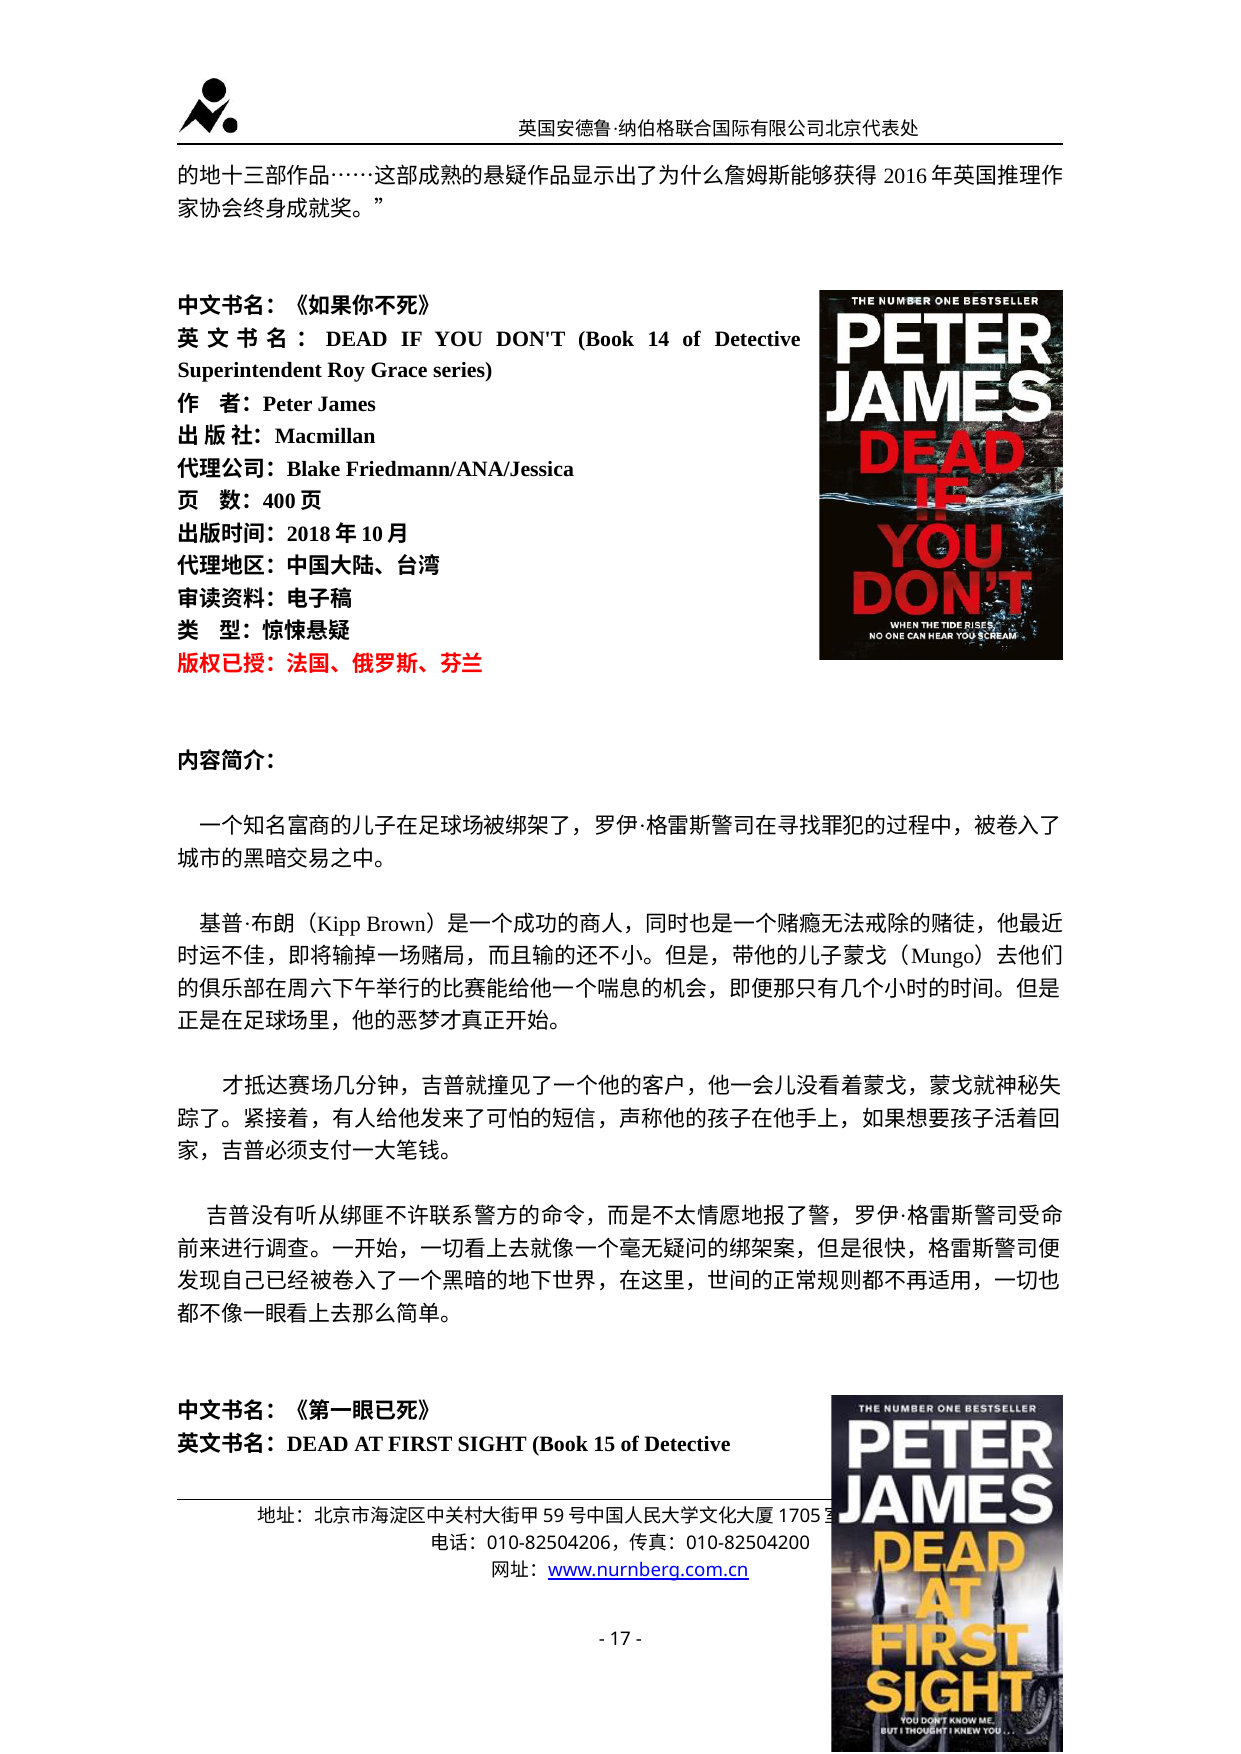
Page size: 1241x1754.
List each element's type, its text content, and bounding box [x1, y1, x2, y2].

picture [178, 78, 238, 133]
text 吉普没有听从绑匪不许联系警方的命令，而是不太情愿地报了警，罗伊·格雷斯警司受命前来进行调查。一开始，一切看上去就像一个毫无疑问的绑架案，但是很快，格雷斯警司便发现自己已经被卷入了一个黑暗的地下世界，在这里，世间的正常规则都不再适用，一切也都不像一眼看上去那么简单。 [177, 1198, 1063, 1328]
text 英文书名：DEAD AT FIRST SIGHT (Book 15 of Detective Superintendent Roy Grace series) [177, 1425, 831, 1458]
text 审读资料：电子稿 [177, 580, 819, 613]
text 英文书名：DEAD IF YOU DON'T (Book 14 of Detective Superintendent Roy Grace series) [177, 320, 819, 385]
text 出版时间：2018年10月 [177, 515, 819, 548]
picture [831, 1395, 1063, 1752]
text 基普·布朗（Kipp Brown）是一个成功的商人，同时也是一个赌瘾无法戒除的赌徒，他最近时运不佳，即将输掉一场赌局，而且输的还不小。但是，带他的儿子蒙戈（Mungo）去他们的俱乐部在周六下午举行的比赛能给他一个喘息的机会，即便那只有几个小时的时间。但是正是在足球场里，他的恶梦才真正开始。 [177, 905, 1063, 1035]
text 中文书名：《如果你不死》 [177, 288, 1063, 320]
text 类 型：惊悚悬疑 [177, 613, 819, 645]
text 代理地区：中国大陆、台湾 [177, 548, 819, 580]
text 页 数：400页 [177, 483, 819, 515]
text 中文书名：《第一眼已死》 [177, 1393, 1063, 1425]
text 作 者：Peter James [177, 385, 819, 418]
picture [819, 290, 1063, 660]
text 才抵达赛场几分钟，吉普就撞见了一个他的客户，他一会儿没看着蒙戈，蒙戈就神秘失踪了。紧接着，有人给他发来了可怕的短信，声称他的孩子在他手上，如果想要孩子活着回家，吉普必须支付一大笔钱。 [177, 1068, 1063, 1165]
text 内容简介： [177, 743, 1063, 775]
text 代理公司：Blake Friedmann/ANA/Jessica [177, 450, 819, 483]
text 一个知名富商的儿子在足球场被绑架了，罗伊·格雷斯警司在寻找罪犯的过程中，被卷入了城市的黑暗交易之中。 [177, 808, 1063, 873]
text 版权已授：法国、俄罗斯、芬兰 [177, 645, 1063, 678]
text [177, 158, 1063, 223]
text 出 版 社：Macmillan [177, 418, 819, 450]
